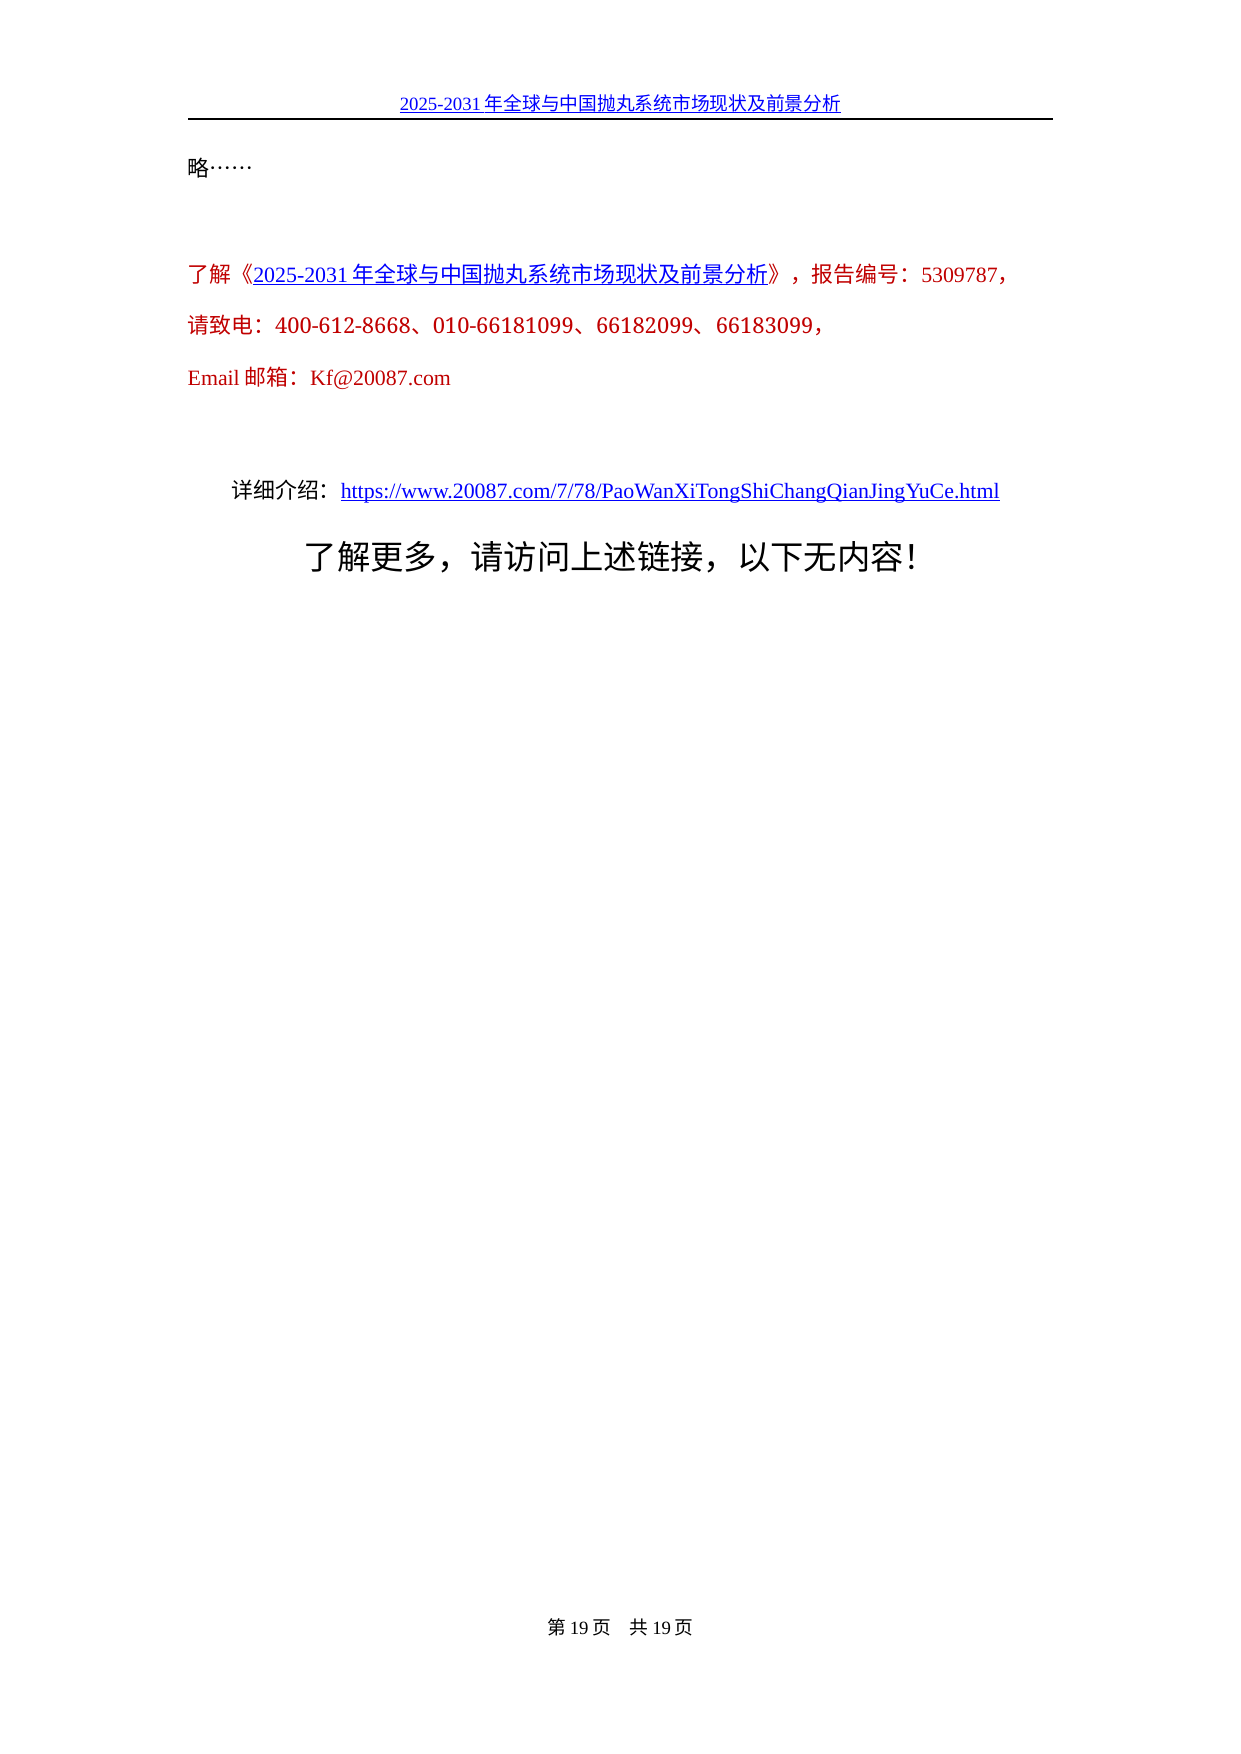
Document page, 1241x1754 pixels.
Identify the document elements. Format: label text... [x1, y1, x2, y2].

text 请致电：400-612-8668、010-66181099、66182099、66183099， [187, 308, 1053, 341]
title 了解更多，请访问上述链接，以下无内容！ [187, 523, 1053, 588]
text 详细介绍：https://www.20087.com/7/78/PaoWanXiTongShiChangQianJingYuCe.html [187, 473, 1053, 505]
text Email邮箱：Kf@20087.com [187, 360, 1053, 392]
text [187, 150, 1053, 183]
text 了解《2025-2031年全球与中国抛丸系统市场现状及前景分析》，报告编号：5309787， [187, 257, 1053, 289]
